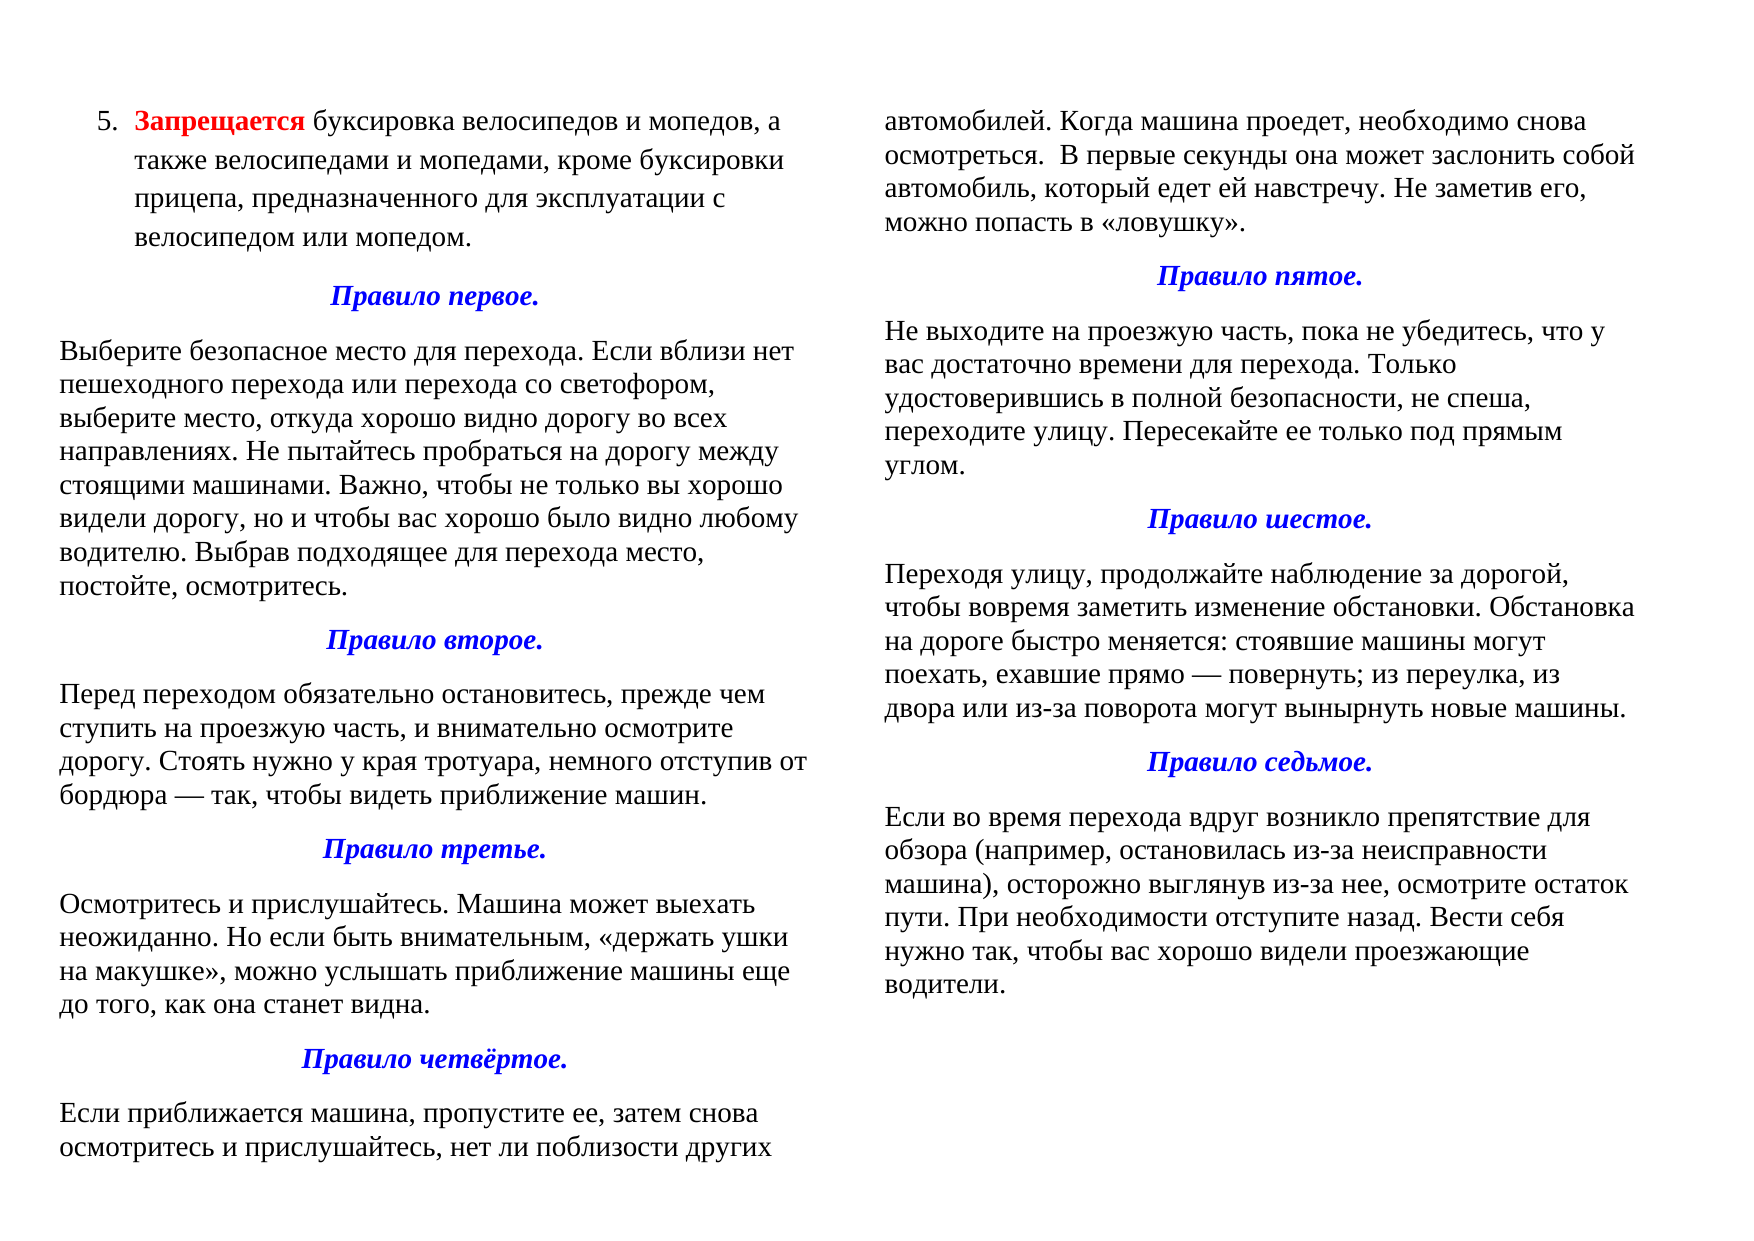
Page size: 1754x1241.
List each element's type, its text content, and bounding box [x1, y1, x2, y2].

text Переходя улицу, продолжайте наблюдение за дорогой, чтобы вовремя заметить изменение обстановки. Обстановка на дороге быстро меняется: стоявшие машины могут поехать, ехавшие прямо — повернуть; из переулка, из двора или из-за поворота могут вынырнуть новые машины. [884, 556, 1636, 723]
text Правило четвёртое. [59, 1041, 811, 1074]
list Запрещается буксировка велосипедов и мопедов, а также велосипедами и мопедами, кроме буксировки прицепа, предназначенного для эксплуатации с велосипедом или мопедом. [97, 103, 811, 253]
text Если во время перехода вдруг возникло препятствие для обзора (например, остановилась из-за неисправности машина), осторожно выглянув из-за нее, осмотрите остаток пути. При необходимости отступите назад. Вести себя нужно так, чтобы вас хорошо видели проезжающие водители. [884, 799, 1636, 1000]
text Перед переходом обязательно остановитесь, прежде чем ступить на проезжую часть, и внимательно осмотрите дорогу. Стоять нужно у края тротуара, немного отступив от бордюра — так, чтобы видеть приближение машин. [59, 676, 811, 811]
text Правило первое. [59, 278, 811, 312]
text Правило шестое. [884, 501, 1636, 535]
text Правило второе. [59, 622, 811, 656]
text Если приближается машина, пропустите ее, затем снова осмотритесь и прислушайтесь, нет ли поблизости других автомобилей. Когда машина проедет, необходимо снова осмотреться. В первые секунды она может заслонить собой автомобиль, который едет ей навстречу. Не заметив его, можно попасть в «ловушку». [884, 103, 1636, 238]
text Правило седьмое. [884, 744, 1636, 778]
text Правило пятое. [884, 258, 1636, 292]
text Правило третье. [59, 831, 811, 865]
text Осмотритесь и прислушайтесь. Машина может выехать неожиданно. Но если быть внимательным, «держать ушки на макушке», можно услышать приближение машины еще до того, как она станет видна. [59, 886, 811, 1020]
text Выберите безопасное место для перехода. Если вблизи нет пешеходного перехода или перехода со светофором, выберите место, откуда хорошо видно дорогу во всех направлениях. Не пытайтесь пробраться на дорогу между стоящими машинами. Важно, чтобы не только вы хорошо видели дорогу, но и чтобы вас хорошо было видно любому водителю. Выбрав подходящее для перехода место, постойте, осмотритесь. [59, 333, 811, 601]
text Не выходите на проезжую часть, пока не убедитесь, что у вас достаточно времени для перехода. Только удостоверившись в полной безопасности, не спеша, переходите улицу. Пересекайте ее только под прямым углом. [884, 313, 1636, 481]
text Если приближается машина, пропустите ее, затем снова осмотритесь и прислушайтесь, нет ли поблизости других автомобилей. Когда машина проедет, необходимо снова осмотреться. В первые секунды она может заслонить собой автомобиль, который едет ей навстречу. Не заметив его, можно попасть в «ловушку». [59, 1095, 811, 1162]
